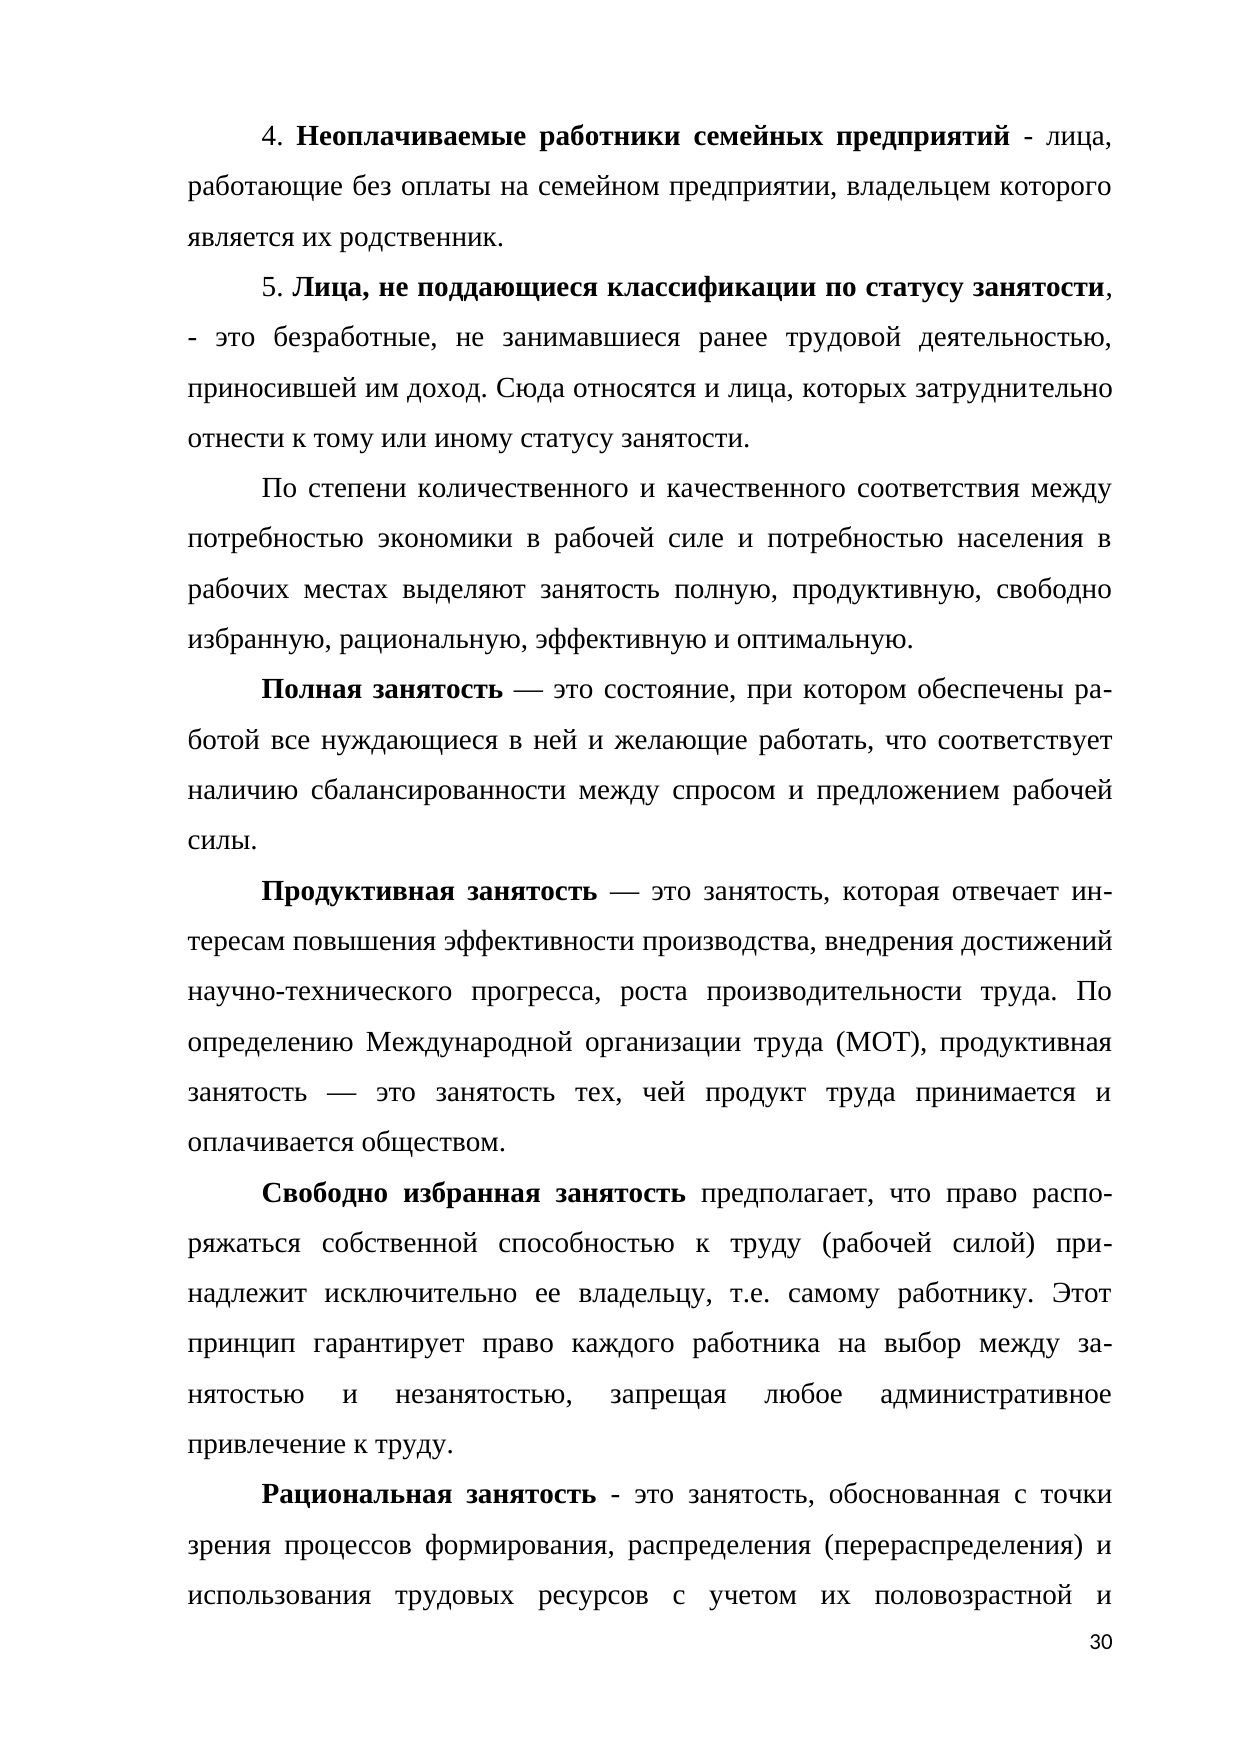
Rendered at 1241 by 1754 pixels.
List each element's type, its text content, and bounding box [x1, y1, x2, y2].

text По степени количественного и качественного соответствия между потребностью экономики в рабочей силе и потребностью населения в рабочих местах выделяют занятость полную, продуктивную, свободно избранную, рациональную, эффективную и оптимальную. [187, 470, 1112, 655]
text Свободно избранная занятость предполагает, что право распоряжаться собственной способностью к труду (рабочей силой) принадлежит исключительно ее владельцу, т.е. самому работнику. Этот принцип гарантирует право каждого работника на выбор между занятостью и незанятостью, запрещая любое административное привлечение к труду. [187, 1175, 1112, 1460]
text 4. Неоплачиваемые работники семейных предприятий - лица, работающие без оплаты на семейном предприятии, владельцем которого является их родственник. [187, 118, 1112, 252]
text Полная занятость — это состояние, при котором обеспечены работой все нуждающиеся в ней и желающие работать, что соответствует наличию сбалансированности между спросом и предложением рабочей силы. [187, 672, 1112, 856]
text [187, 1477, 1112, 1611]
text Продуктивная занятость — это занятость, которая отвечает интересам повышения эффективности производства, внедрения достижений научно-технического прогресса, роста производительности труда. По определению Международной организации труда (МОТ), продуктивная занятость — это занятость тех, чей продукт труда принимается и оплачивается обществом. [187, 873, 1112, 1158]
text 5. Лица, не поддающиеся классификации по статусу занятости, - это безработные, не занимавшиеся ранее трудовой деятельностью, приносившей им доход. Сюда относятся и лица, которых затруднительно отнести к тому или иному статусу занятости. [187, 269, 1112, 453]
